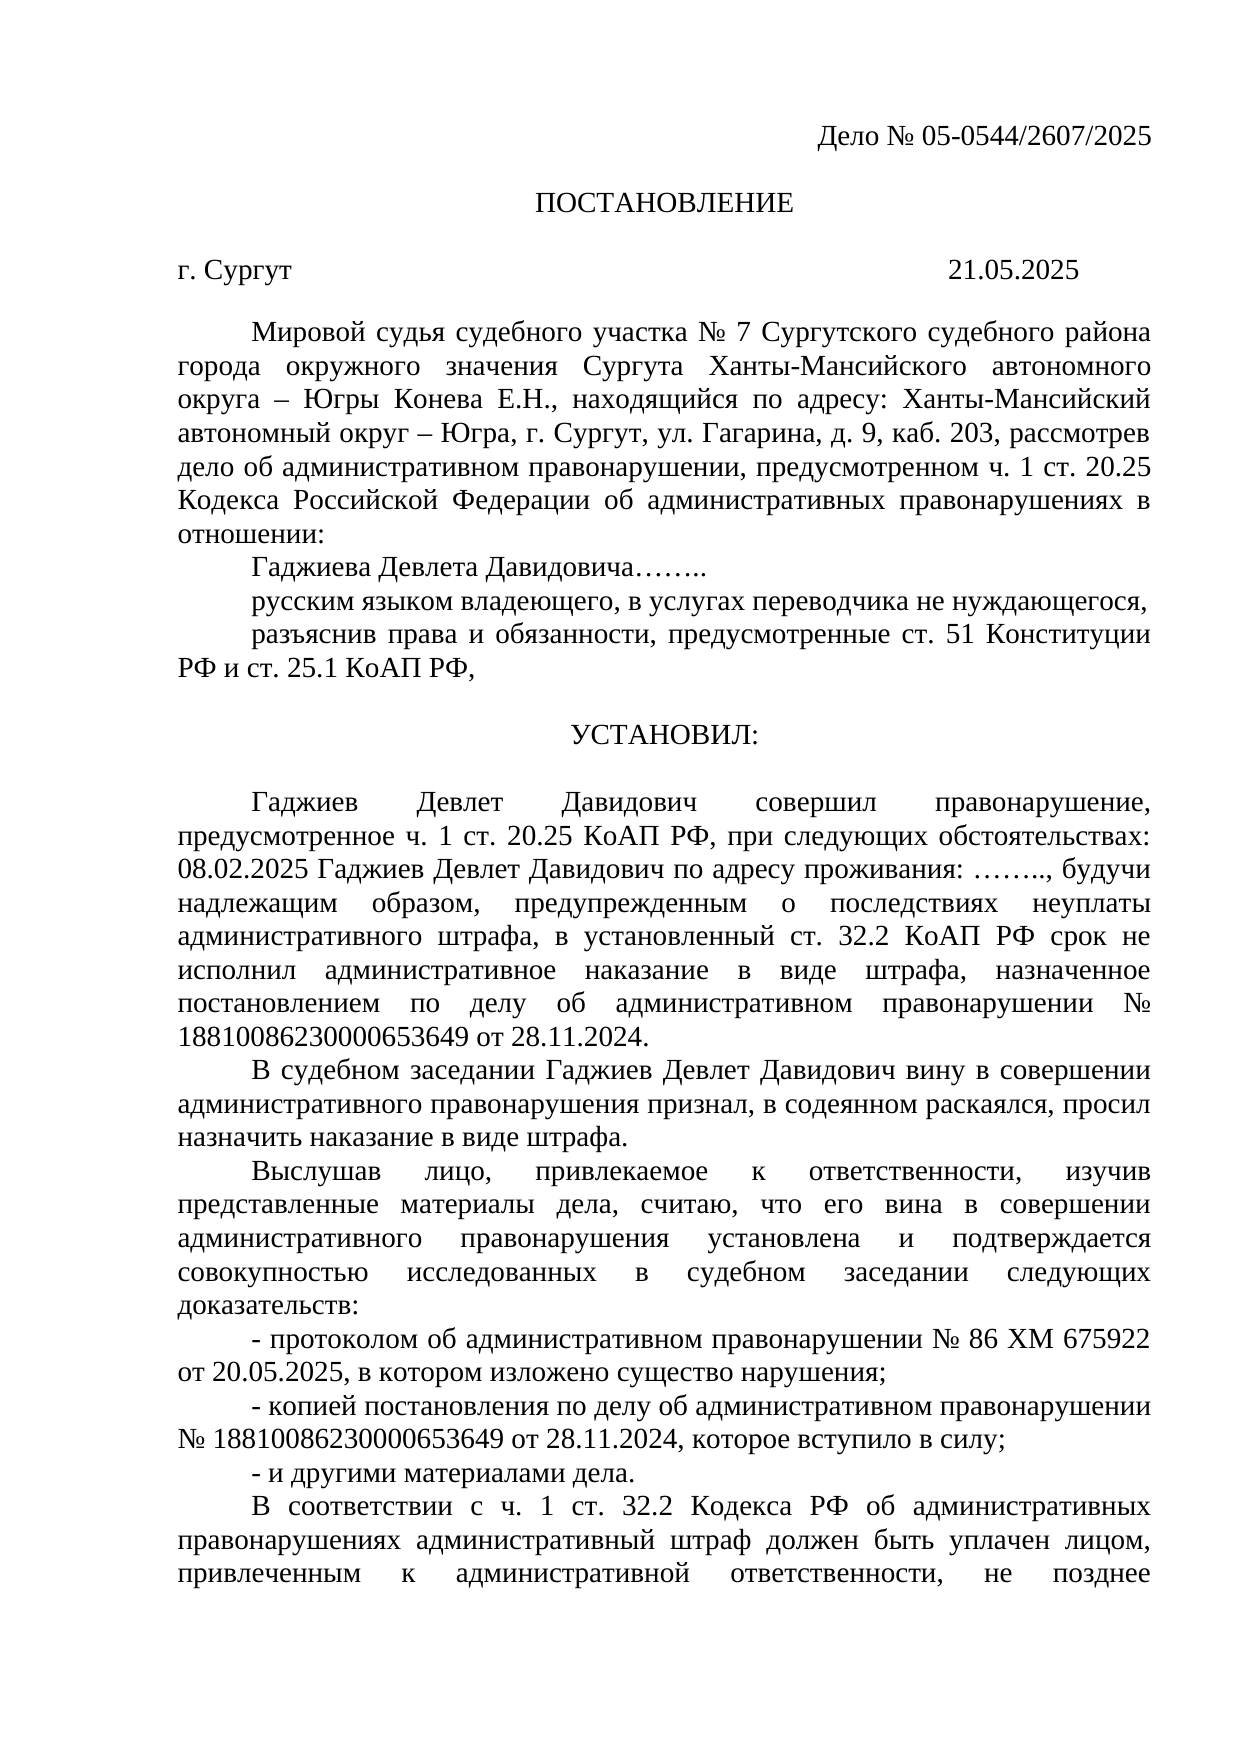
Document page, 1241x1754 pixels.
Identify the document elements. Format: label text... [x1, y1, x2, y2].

text - и другими материалами дела. [177, 1455, 1152, 1488]
text русским языком владеющего, в услугах переводчика не нуждающегося, [177, 583, 1152, 616]
text Мировой судья судебного участка № 7 Сургутского судебного района города окружного значения Сургута Ханты-Мансийского автономного округа – Югры Конева Е.Н., находящийся по адресу: Ханты-Мансийский автономный округ – Югра, г. Сургут, ул. Гагарина, д. 9, каб. 203, рассмотрев дело об административном правонарушении, предусмотренном ч. 1 ст. 20.25 Кодекса Российской Федерации об административных правонарушениях в отношении: [177, 314, 1152, 549]
text В судебном заседании Гаджиев Девлет Давидович вину в совершении административного правонарушения признал, в содеянном раскаялся, просил назначить наказание в виде штрафа. [177, 1052, 1152, 1153]
text - копией постановления по делу об административном правонарушении № 18810086230000653649 от 28.11.2024, которое вступило в силу; [177, 1388, 1152, 1455]
text г. Сургут 21.05.2025 [177, 252, 1152, 286]
text Гаджиев Девлет Давидович совершил правонарушение, предусмотренное ч. 1 ст. 20.25 КоАП РФ, при следующих обстоятельствах: 08.02.2025 Гаджиев Девлет Давидович по адресу проживания: …….., будучи надлежащим образом, предупрежденным о последствиях неуплаты административного штрафа, в установленный ст. 32.2 КоАП РФ срок не исполнил административное наказание в виде штрафа, назначенное постановлением по делу об административном правонарушении № 18810086230000653649 от 28.11.2024. [177, 784, 1152, 1052]
text - протоколом об административном правонарушении № 86 ХМ 675922 от 20.05.2025, в котором изложено существо нарушения; [177, 1321, 1152, 1388]
text ПОСТАНОВЛЕНИЕ [177, 185, 1152, 219]
text УСТАНОВИЛ: [177, 717, 1152, 751]
text Выслушав лицо, привлекаемое к ответственности, изучив представленные материалы дела, считаю, что его вина в совершении административного правонарушения установлена и подтверждается совокупностью исследованных в судебном заседании следующих доказательств: [177, 1153, 1152, 1321]
text разъяснив права и обязанности, предусмотренные ст. 51 Конституции РФ и ст. 25.1 КоАП РФ, [177, 616, 1152, 683]
text Дело № 05-0544/2607/2025 [177, 118, 1152, 152]
text Гаджиева Девлета Давидовича…….. [177, 549, 1152, 583]
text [177, 1488, 1152, 1589]
